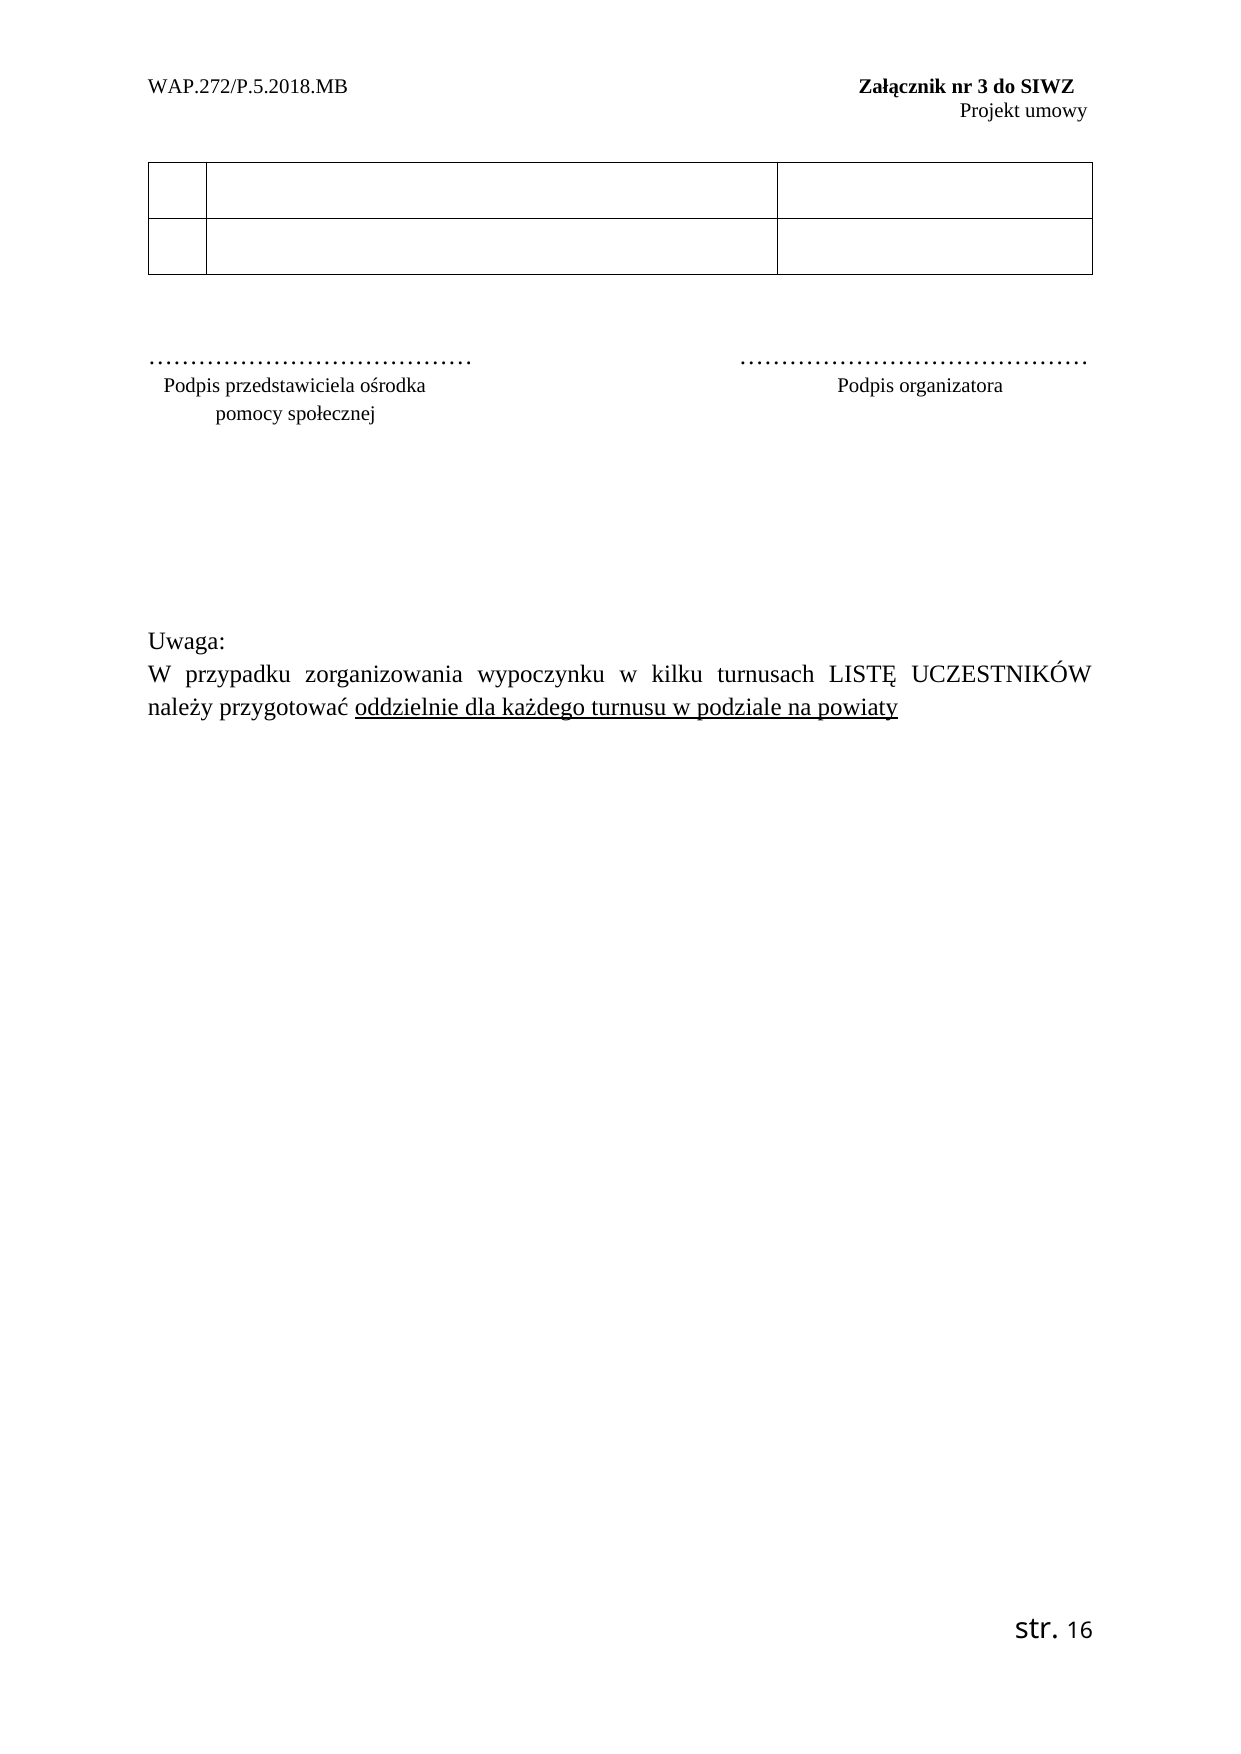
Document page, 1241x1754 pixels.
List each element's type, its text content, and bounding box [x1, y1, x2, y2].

table_cell [778, 163, 1092, 218]
text ………………………………… …………………………………… Podpis przedstawiciela ośrodka Podpis organizatora pomocy społecznej [148, 341, 1093, 425]
table_cell [778, 219, 1092, 274]
table_cell [149, 219, 206, 274]
text Uwaga: [148, 626, 1093, 655]
table_cell [207, 219, 777, 274]
table_cell [149, 163, 206, 218]
table_cell [207, 163, 777, 218]
text W przypadku zorganizowania wypoczynku w kilku turnusach LISTĘ UCZESTNIKÓW należy przygotować oddzielnie dla każdego turnusu w podziale na powiaty [148, 659, 1093, 721]
